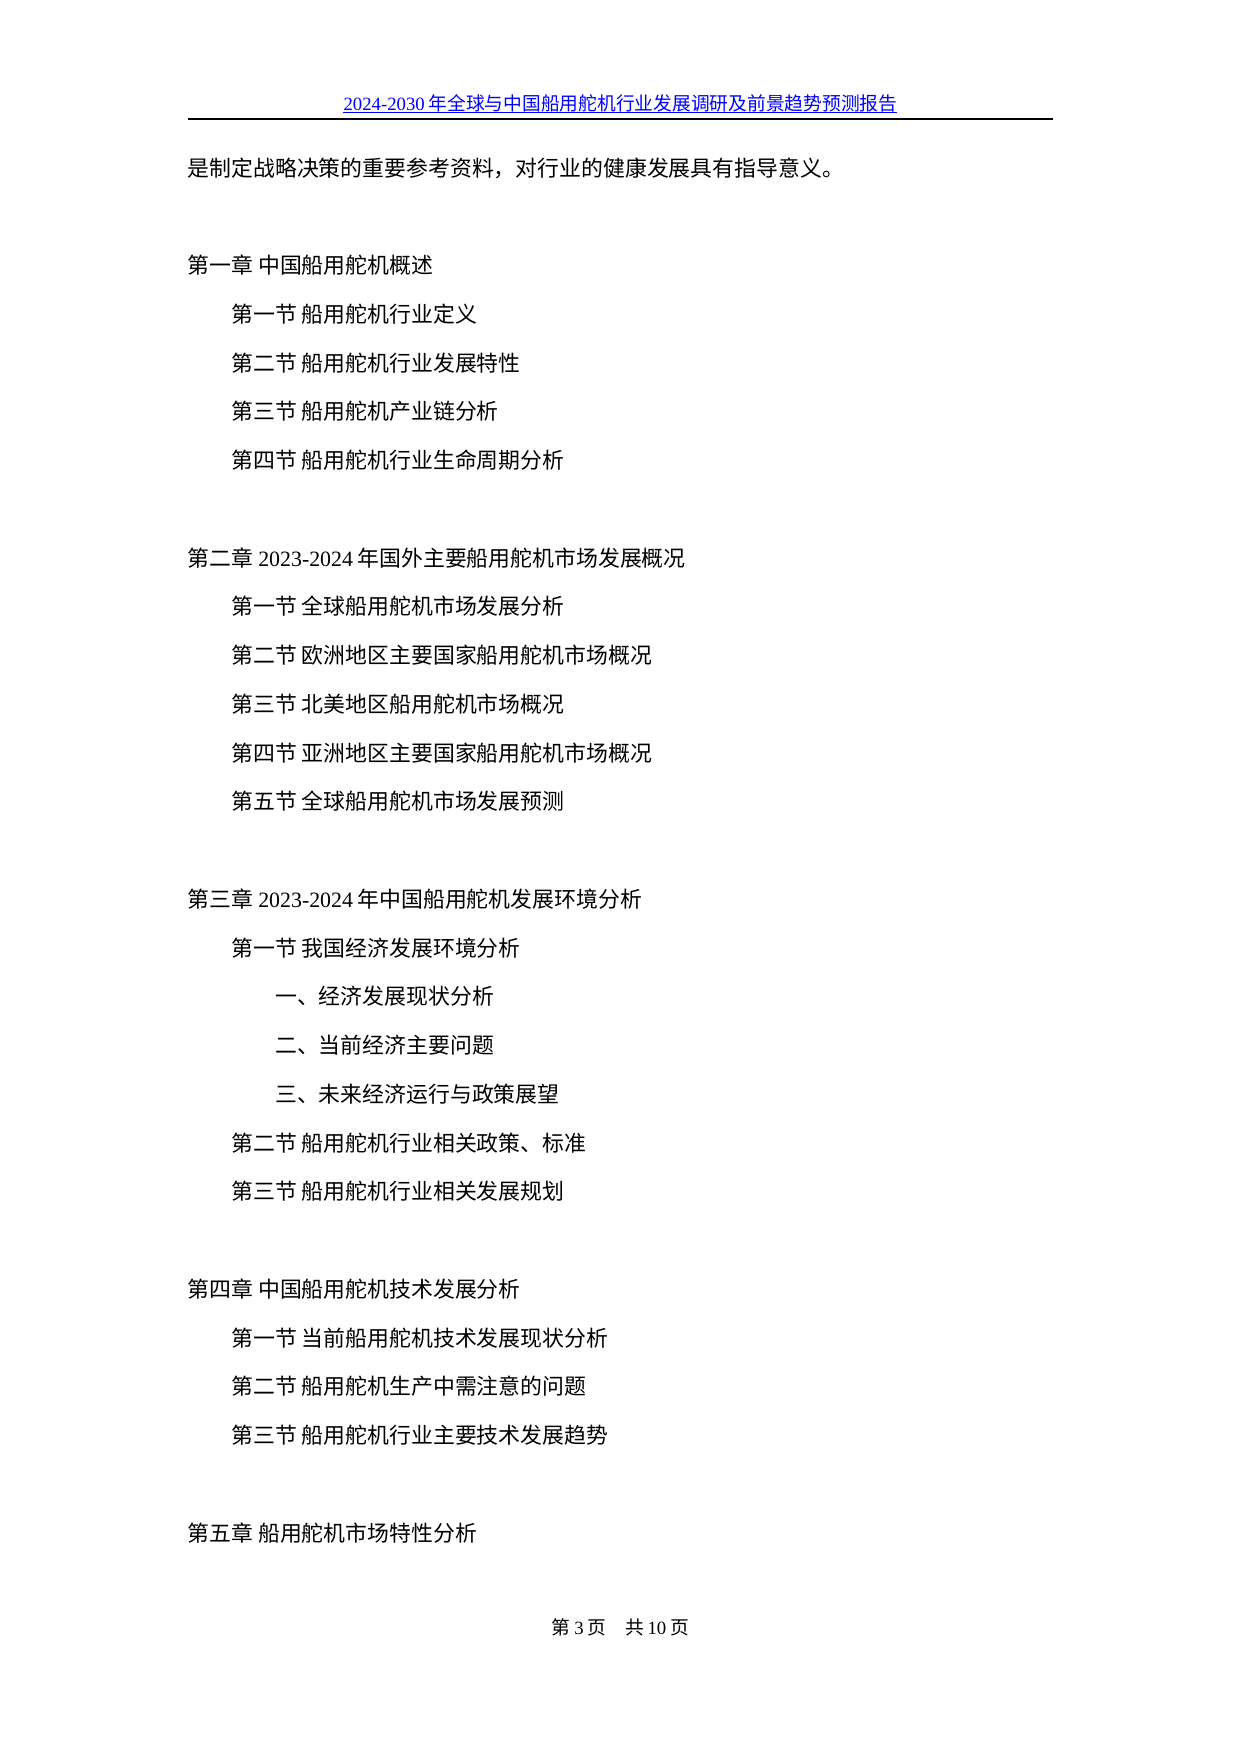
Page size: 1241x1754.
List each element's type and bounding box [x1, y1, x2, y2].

text [187, 150, 1053, 1548]
